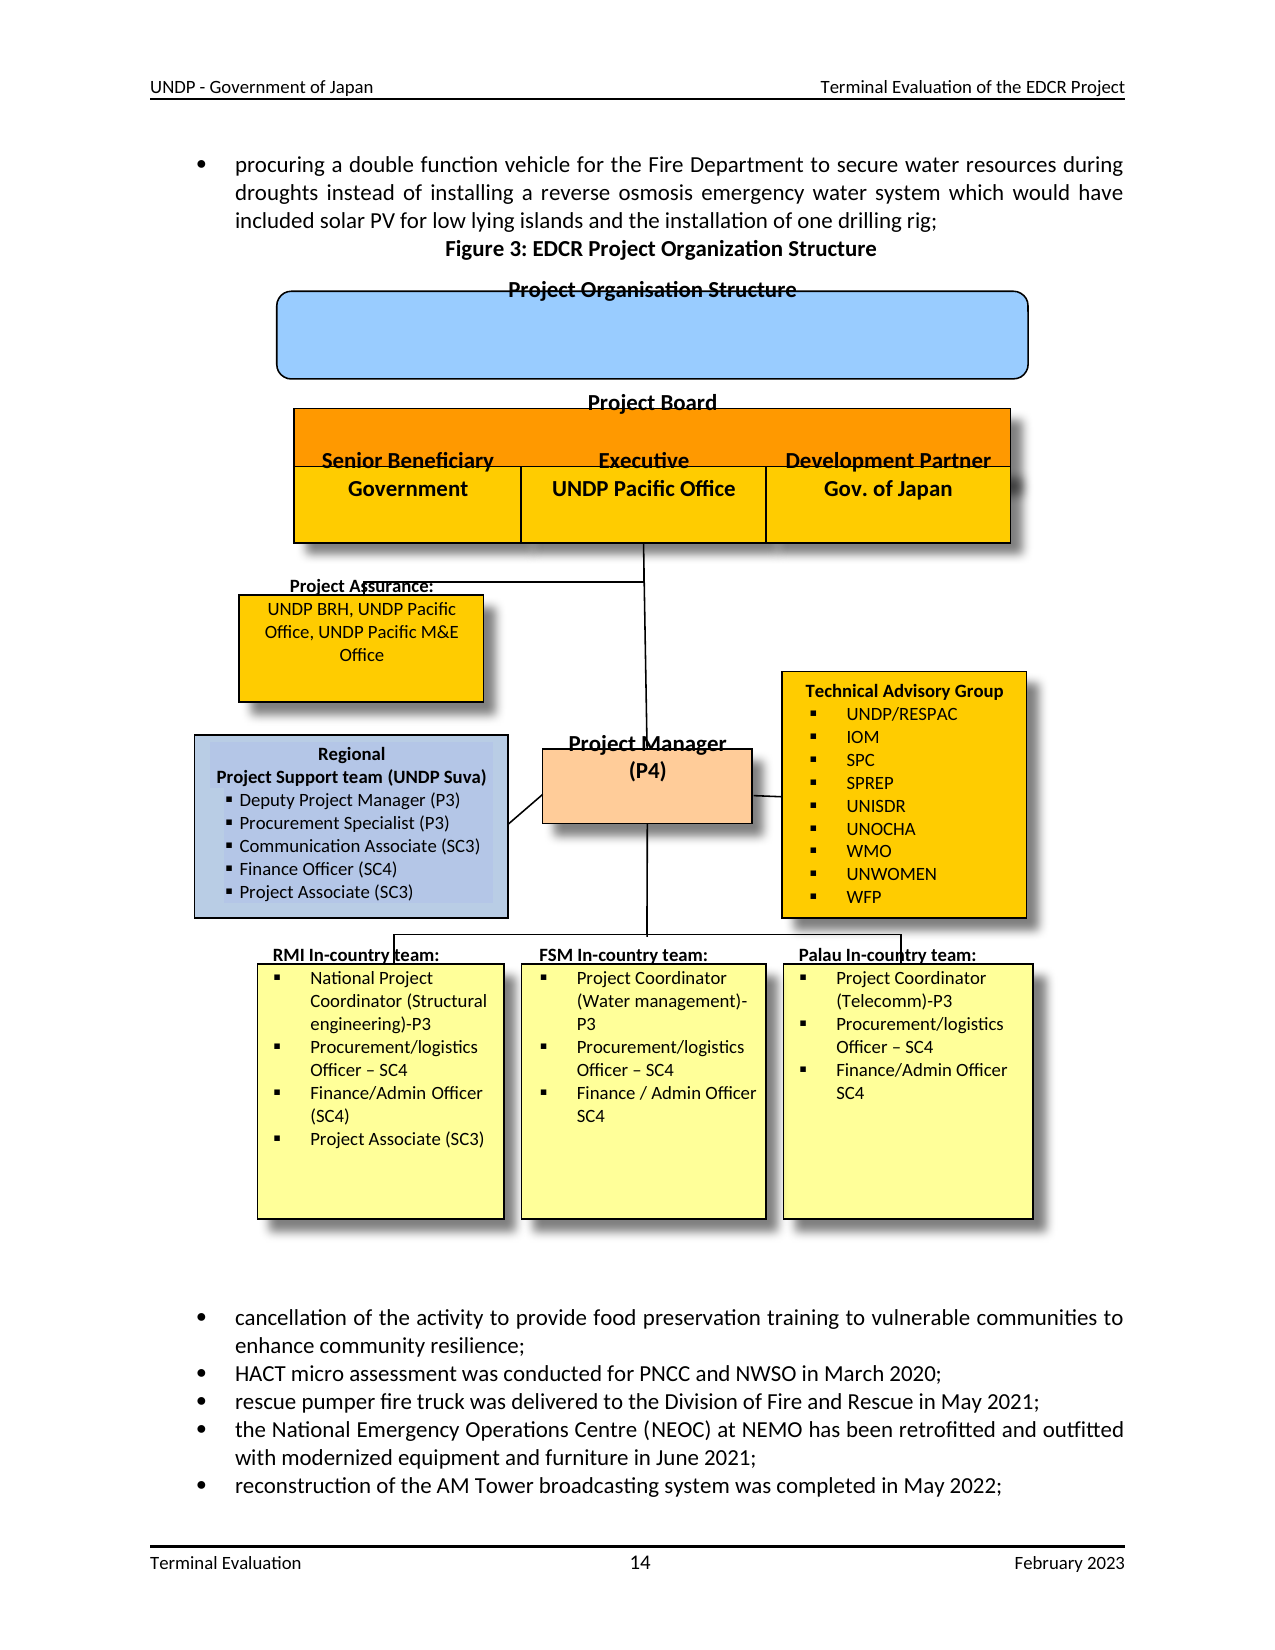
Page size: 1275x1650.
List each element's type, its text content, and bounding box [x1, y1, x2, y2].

list HACT micro assessment was conducted for PNCC and NWSO in March 2020; [197, 1359, 1125, 1387]
list procuring a double function vehicle for the Fire Department to secure water resources during droughts instead of installing a reverse osmosis emergency water system which would have included solar PV for low lying islands and the installation of one drilling rig; [197, 150, 1125, 234]
list Figure 3: EDCR Project Organization Structure [197, 234, 1125, 1247]
list rescue pumper fire truck was delivered to the Division of Fire and Rescue in May 2021; [197, 1387, 1125, 1415]
list reconstruction of the AM Tower broadcasting system was completed in May 2022; [197, 1471, 1125, 1499]
list cancellation of the activity to provide food preservation training to vulnerable communities to enhance community resilience; [197, 1303, 1125, 1359]
list the National Emergency Operations Centre (NEOC) at NEMO has been retrofitted and outfitted with modernized equipment and furniture in June 2021; [197, 1415, 1125, 1471]
